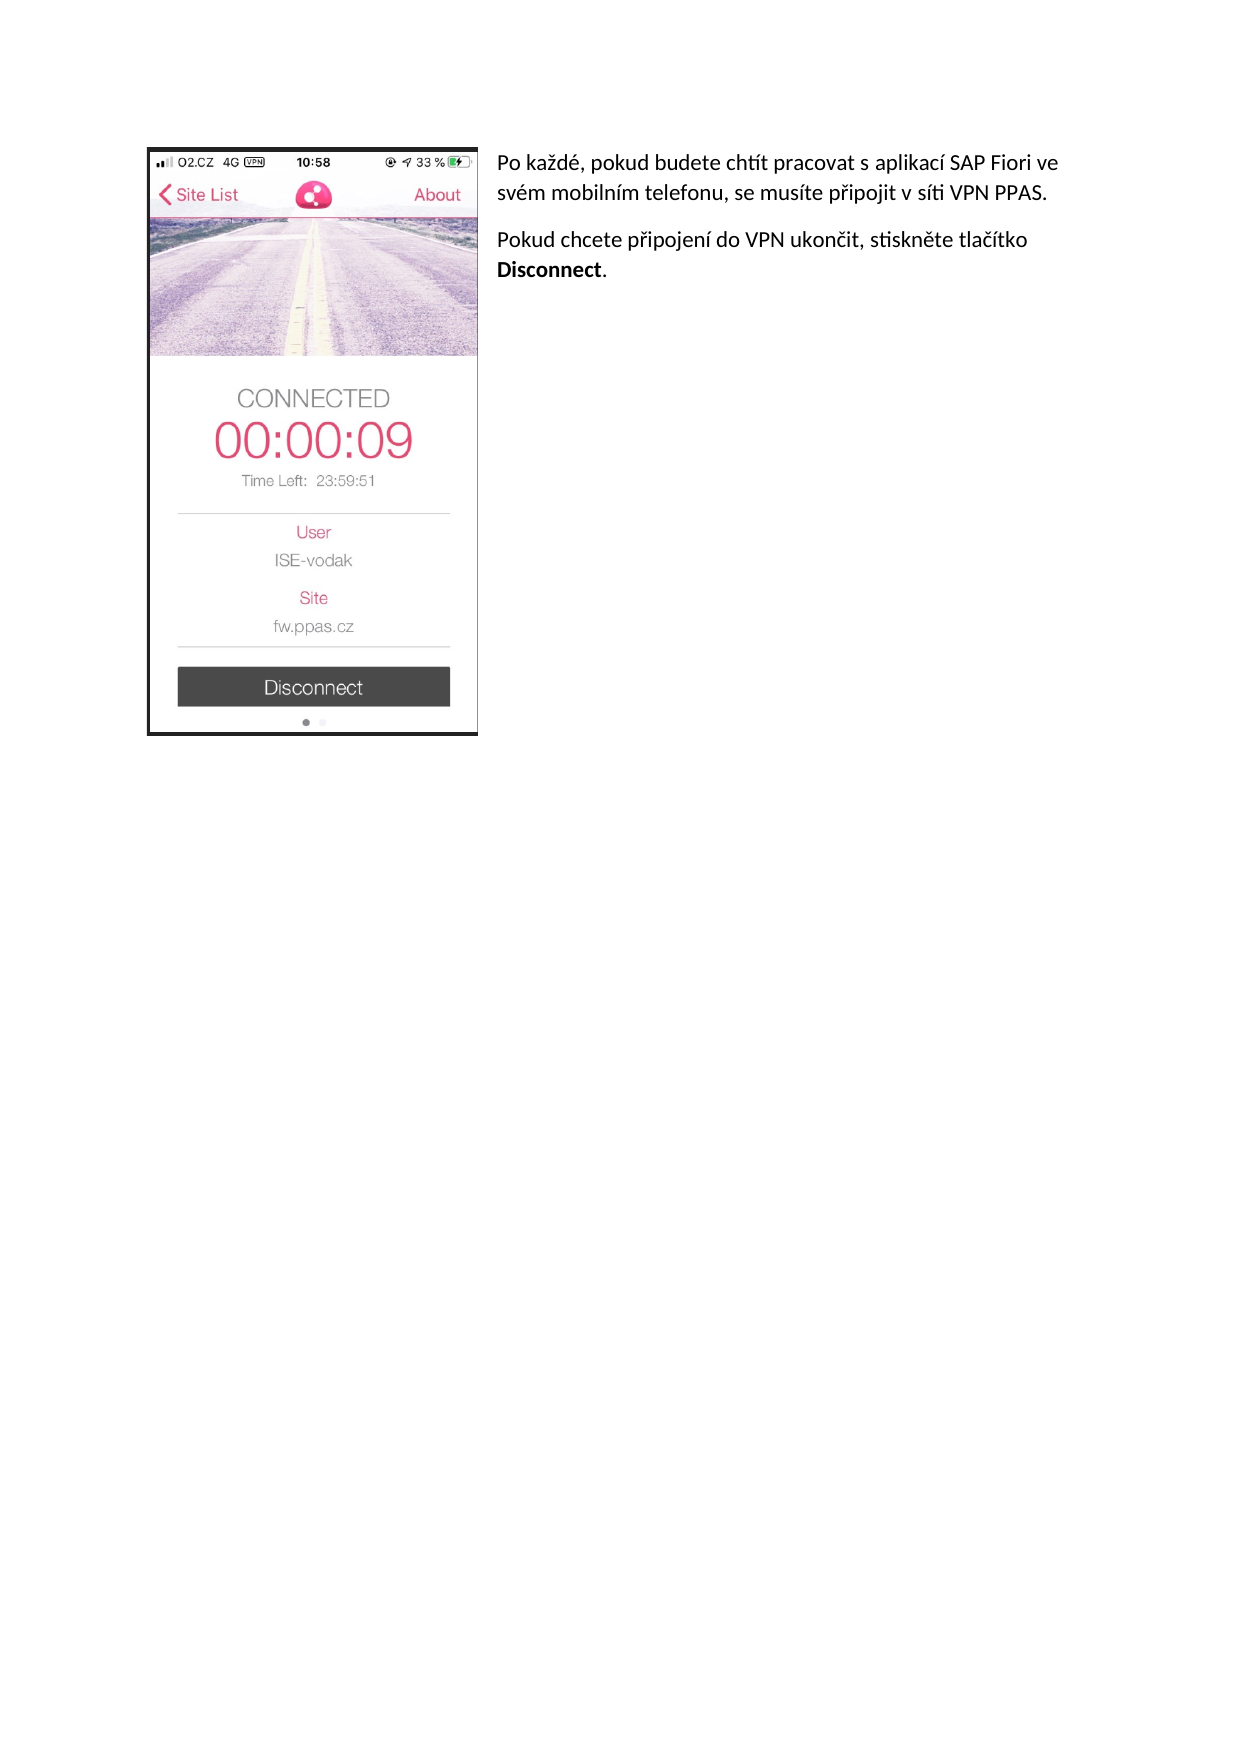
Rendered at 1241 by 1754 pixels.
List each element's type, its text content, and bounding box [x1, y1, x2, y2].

text Pokud chcete připojení do VPN ukončit, stiskněte tlačítko Disconnect. [478, 225, 1093, 283]
text Po každé, pokud budete chtít pracovat s aplikací SAP Fiori ve svém mobilním telefonu, se musíte připojit v síti VPN PPAS. [478, 148, 1093, 206]
picture [146, 147, 478, 735]
